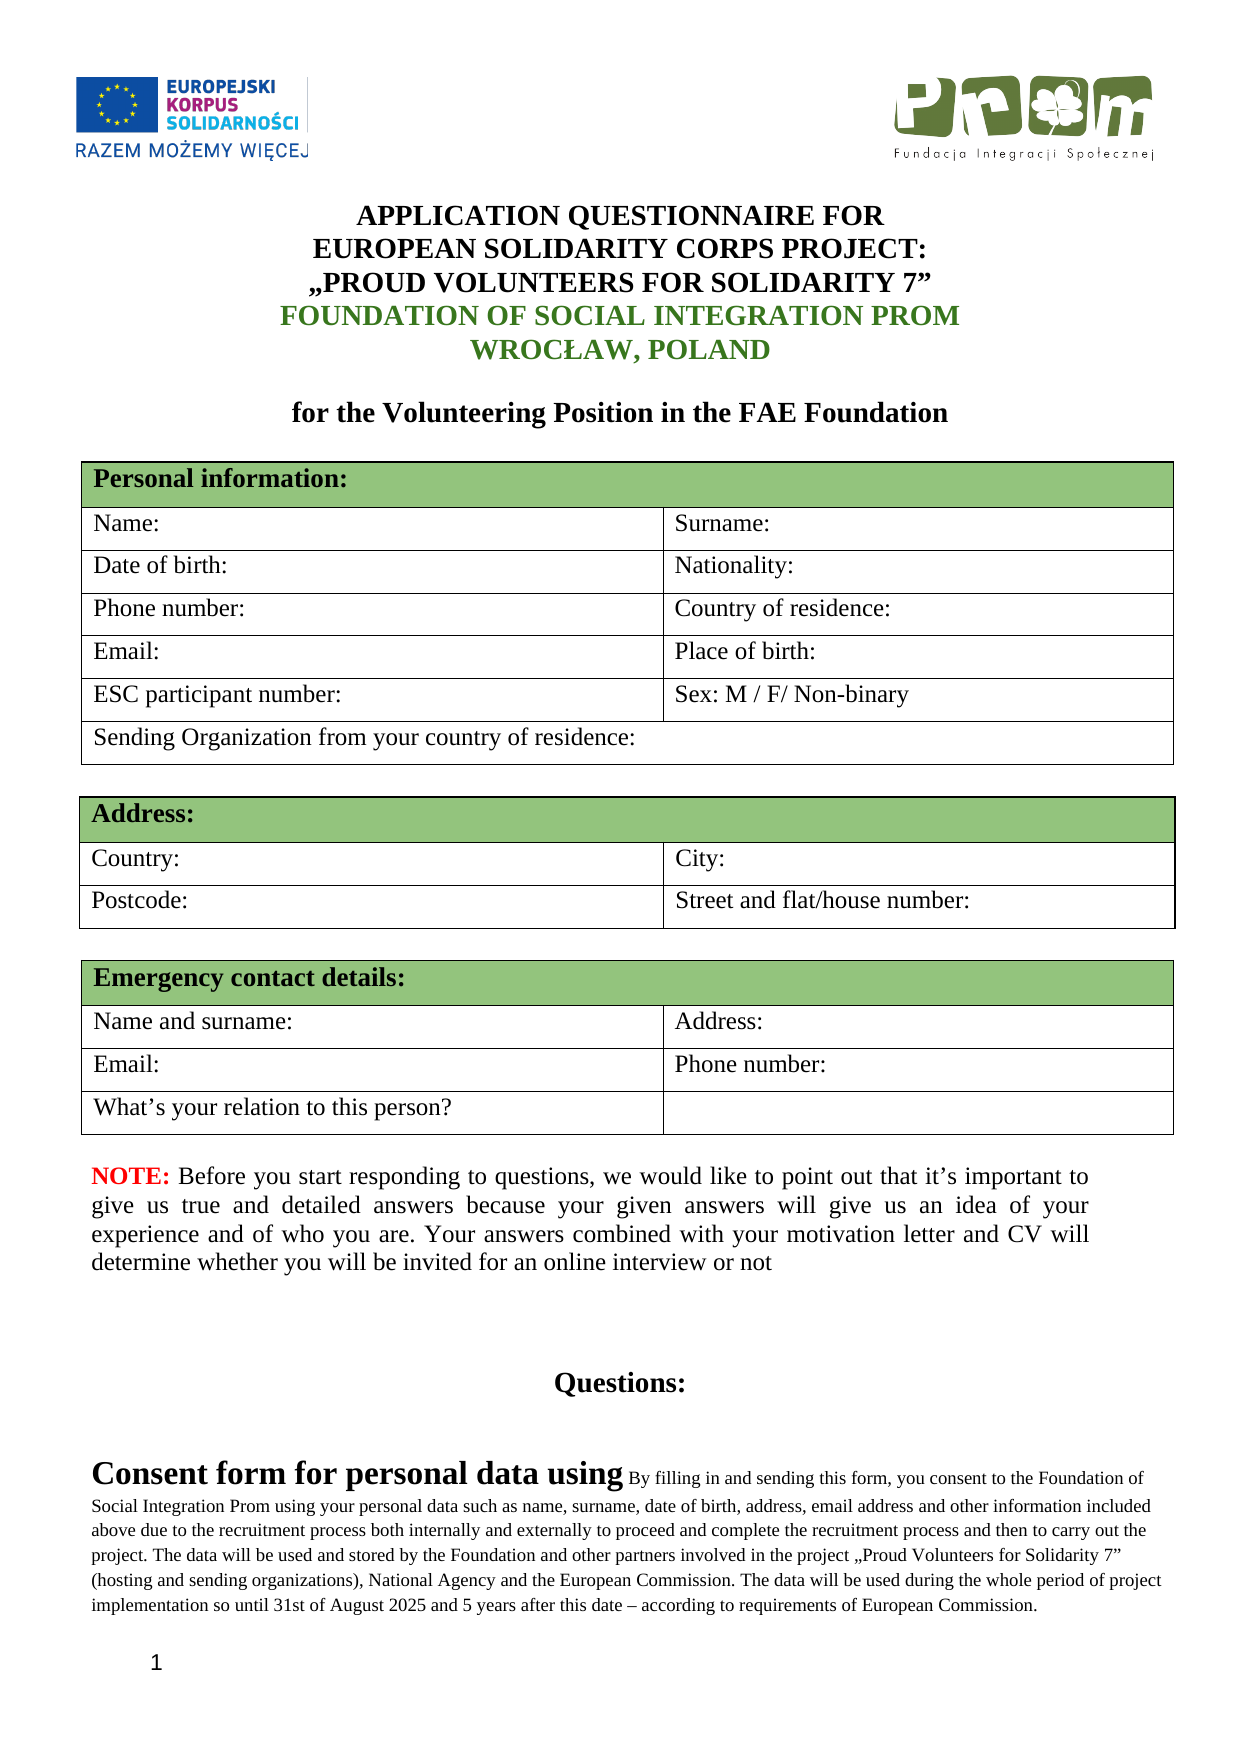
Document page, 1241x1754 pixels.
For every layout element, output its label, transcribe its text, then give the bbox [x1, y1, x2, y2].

table_cell What’s your relation to this person? [82, 1092, 663, 1134]
table_cell ESC participant number: [82, 679, 663, 721]
text WROCŁAW, POLAND [150, 332, 1090, 366]
table_cell [664, 1092, 1173, 1134]
text for the Volunteering Position in the FAE Foundation [150, 395, 1090, 428]
text Questions: [150, 1365, 1090, 1398]
table_cell Place of birth: [664, 636, 1173, 678]
table_cell Email: [82, 636, 663, 678]
text FOUNDATION OF SOCIAL INTEGRATION PROM [150, 298, 1090, 332]
table_cell Country of residence: [664, 594, 1173, 635]
text EUROPEAN SOLIDARITY CORPS PROJECT: [150, 231, 1090, 265]
table_cell Sending Organization from your country of residence: [82, 722, 1173, 764]
text APPLICATION QUESTIONNAIRE FOR [150, 198, 1090, 231]
table_header Address: [80, 798, 1174, 842]
table_cell Phone number: [82, 594, 663, 635]
table_cell Name: [82, 508, 663, 549]
picture [894, 75, 1153, 161]
table_cell Street and flat/house number: [664, 886, 1174, 927]
table_cell Sex: M / F/ Non-binary [664, 679, 1173, 721]
picture [76, 77, 308, 161]
table_cell Name and surname: [82, 1006, 663, 1048]
table_header Personal information: [82, 463, 1173, 507]
table_cell Nationality: [664, 551, 1173, 592]
text „PROUD VOLUNTEERS FOR SOLIDARITY 7” [150, 265, 1090, 298]
text NOTE: Before you start responding to questions, we would like to point out that it’s important to give us true and detailed answers because your given answers will give us an idea of your experience and of who you are. Your answers combined with your motivation letter and CV will determine whether you will be invited for an online interview or not [91, 1161, 1090, 1276]
table_header Emergency contact details: [82, 961, 1173, 1005]
table_cell Country: [80, 843, 663, 884]
table_cell City: [664, 843, 1174, 884]
table_cell Phone number: [664, 1049, 1173, 1091]
table_cell Address: [664, 1006, 1173, 1048]
table_cell Postcode: [80, 886, 663, 927]
table_cell Surname: [664, 508, 1173, 549]
table_cell Email: [82, 1049, 663, 1091]
table_cell Date of birth: [82, 551, 663, 592]
